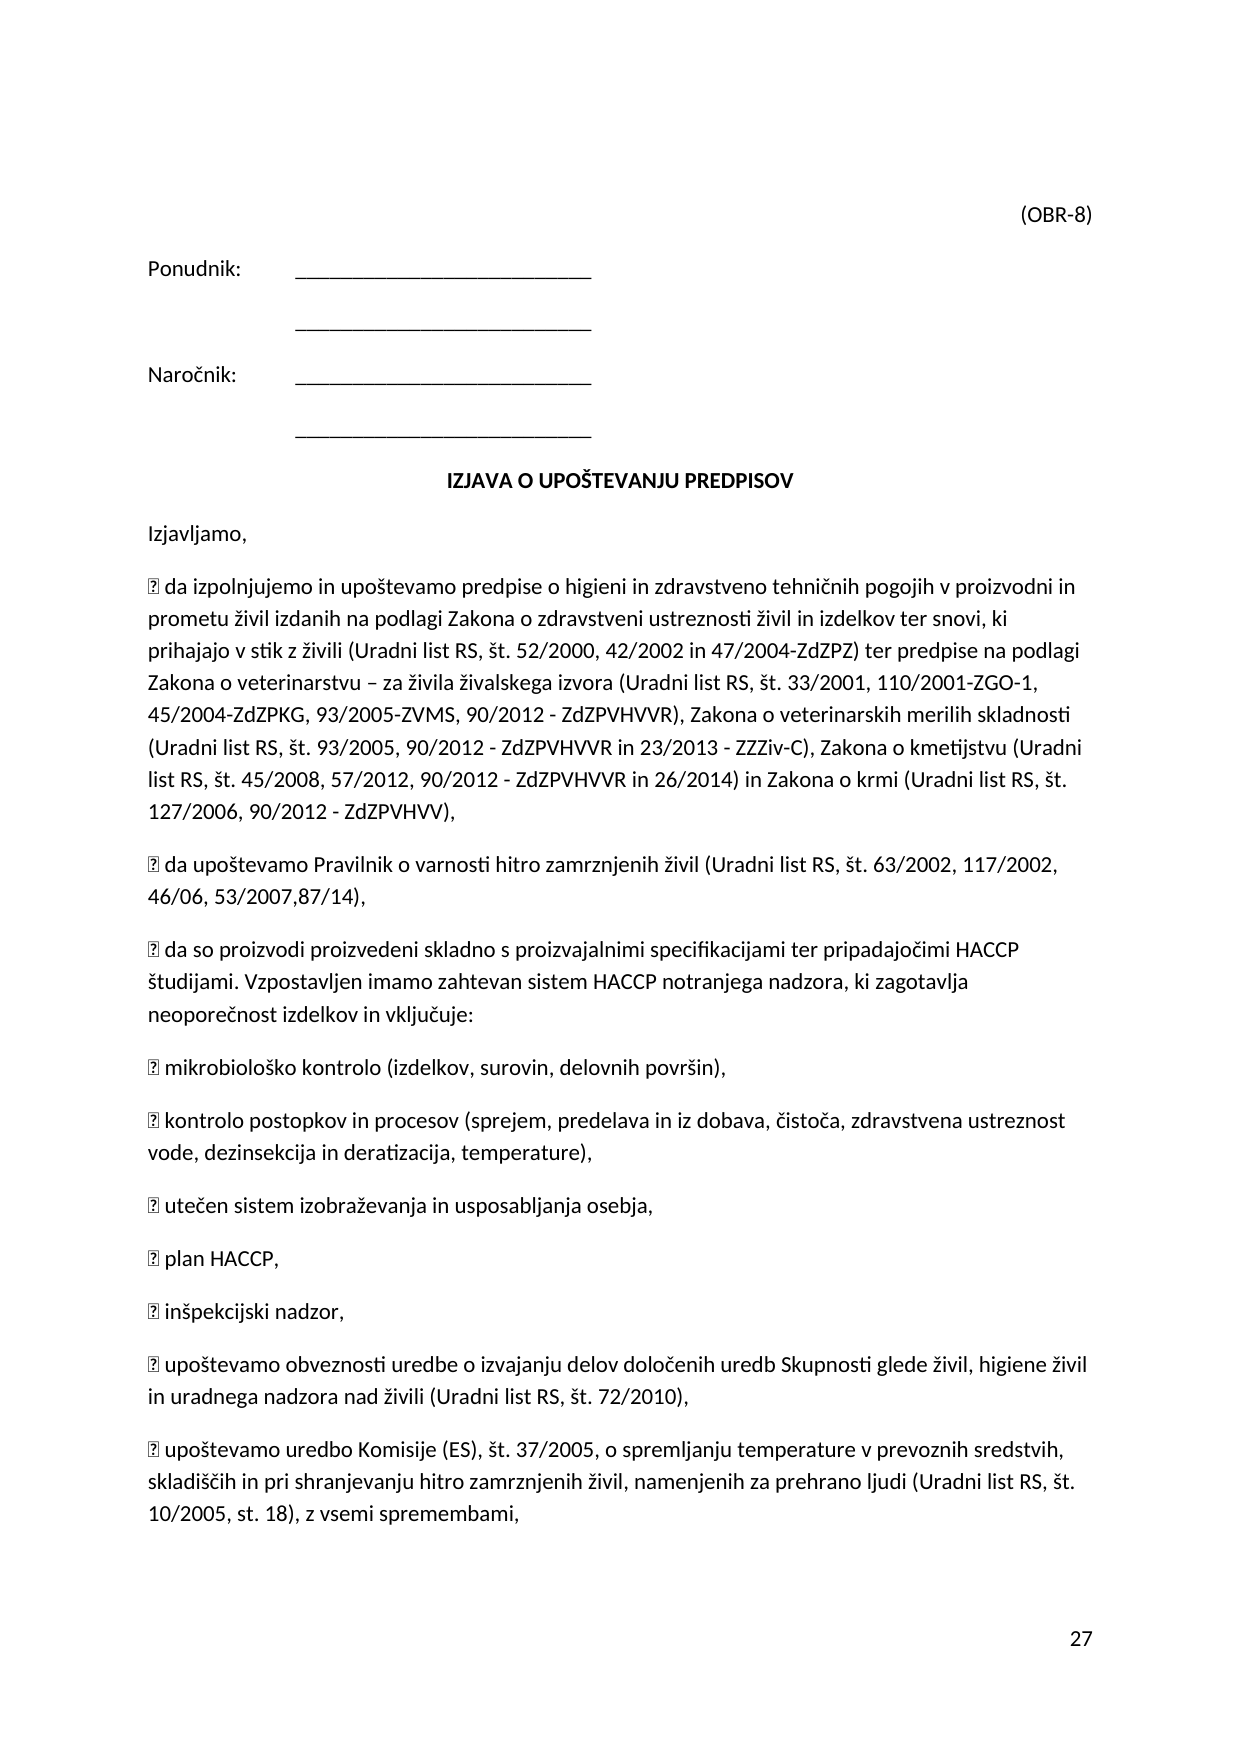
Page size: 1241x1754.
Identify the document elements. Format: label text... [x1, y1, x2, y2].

text  upoštevamo obveznosti uredbe o izvajanju delov določenih uredb Skupnosti glede živil, higiene živil in uradnega nadzora nad živili (Uradni list RS, št. 72/2010), [148, 1350, 1093, 1410]
text  kontrolo postopkov in procesov (sprejem, predelava in iz dobava, čistoča, zdravstvena ustreznost vode, dezinsekcija in deratizacija, temperature), [148, 1106, 1093, 1166]
text IZJAVA O UPOŠTEVANJU PREDPISOV [148, 466, 1093, 494]
text  plan HACCP, [148, 1244, 1093, 1272]
text  utečen sistem izobraževanja in usposabljanja osebja, [148, 1191, 1093, 1219]
text Ponudnik: __________________________ [148, 254, 1093, 282]
text __________________________ [221, 413, 1093, 441]
text Izjavljamo, [148, 519, 1093, 547]
text  da izpolnjujemo in upoštevamo predpise o higieni in zdravstveno tehničnih pogojih v proizvodni in prometu živil izdanih na podlagi Zakona o zdravstveni ustreznosti živil in izdelkov ter snovi, ki prihajajo v stik z živili (Uradni list RS, št. 52/2000, 42/2002 in 47/2004-ZdZPZ) ter predpise na podlagi Zakona o veterinarstvu – za živila živalskega izvora (Uradni list RS, št. 33/2001, 110/2001-ZGO-1, 45/2004-ZdZPKG, 93/2005-ZVMS, 90/2012 - ZdZPVHVVR), Zakona o veterinarskih merilih skladnosti (Uradni list RS, št. 93/2005, 90/2012 - ZdZPVHVVR in 23/2013 - ZZZiv-C), Zakona o kmetijstvu (Uradni list RS, št. 45/2008, 57/2012, 90/2012 - ZdZPVHVVR in 26/2014) in Zakona o krmi (Uradni list RS, št. 127/2006, 90/2012 - ZdZPVHVV), [148, 572, 1093, 825]
text (OBR-8) [148, 201, 1093, 229]
text __________________________ [221, 307, 1093, 335]
text Naročnik: __________________________ [148, 360, 1093, 388]
text  da so proizvodi proizvedeni skladno s proizvajalnimi specifikacijami ter pripadajočimi HACCP študijami. Vzpostavljen imamo zahtevan sistem HACCP notranjega nadzora, ki zagotavlja neoporečnost izdelkov in vključuje: [148, 935, 1093, 1028]
text  upoštevamo uredbo Komisije (ES), št. 37/2005, o spremljanju temperature v prevoznih sredstvih, skladiščih in pri shranjevanju hitro zamrznjenih živil, namenjenih za prehrano ljudi (Uradni list RS, št. 10/2005, st. 18), z vsemi spremembami, [148, 1435, 1093, 1528]
text  mikrobiološko kontrolo (izdelkov, surovin, delovnih površin), [148, 1053, 1093, 1081]
text  da upoštevamo Pravilnik o varnosti hitro zamrznjenih živil (Uradni list RS, št. 63/2002, 117/2002, 46/06, 53/2007,87/14), [148, 850, 1093, 910]
text  inšpekcijski nadzor, [148, 1297, 1093, 1325]
